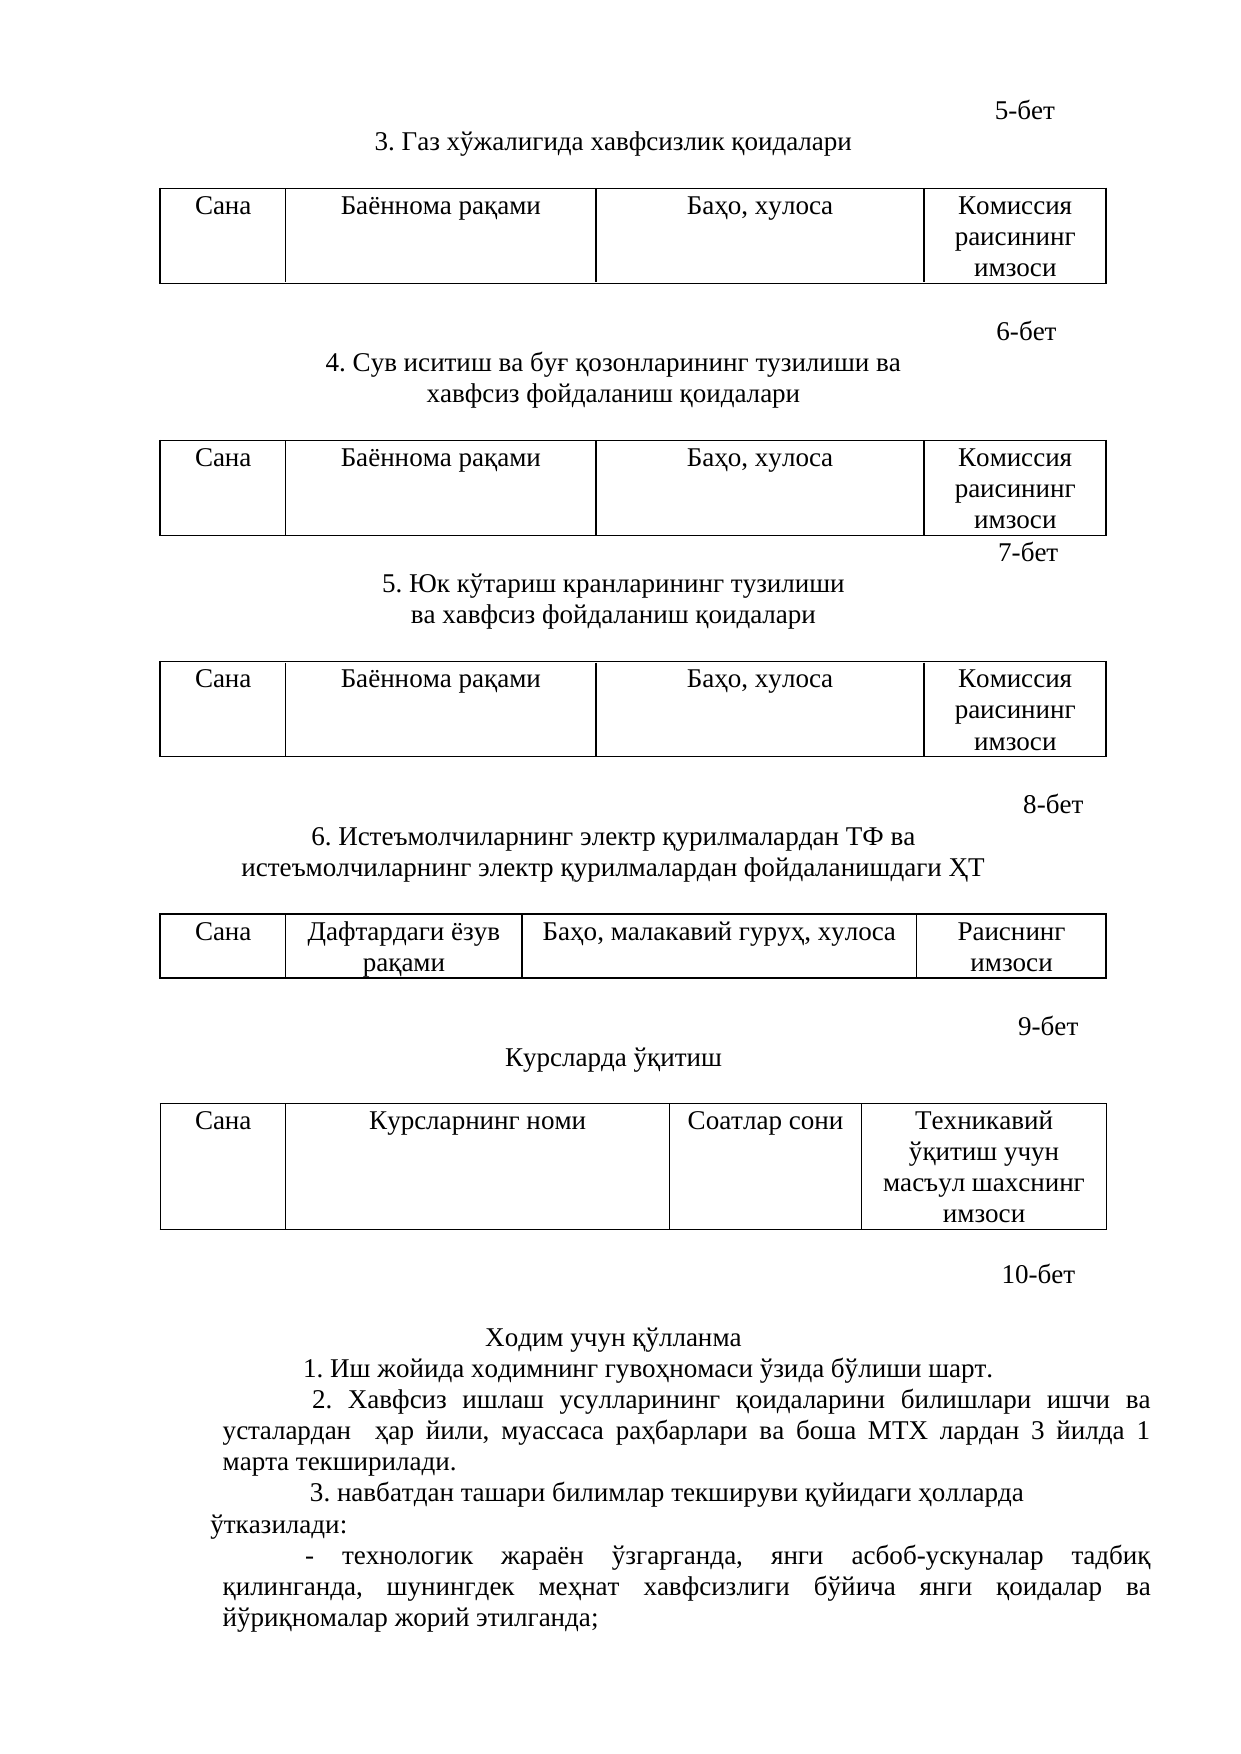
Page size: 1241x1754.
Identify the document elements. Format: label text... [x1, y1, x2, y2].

table_header Раиснинг имзоси [917, 915, 1105, 977]
text 6. Истеъмолчиларнинг электр қурилмалардан ТФ ва [75, 820, 1152, 851]
table_header Курсларнинг номи [286, 1104, 669, 1229]
table_header Сана [161, 189, 285, 282]
table_header Баённома рақами [286, 189, 595, 282]
text 10-бет [75, 1258, 1152, 1290]
text 5. Юк кўтариш кранларининг тузилиши [75, 567, 1152, 598]
text - технологик жараён ўзгарганда, янги асбоб-ускуналар тадбиқ қилинганда, шунингдек меҳнат хавфсизлиги бўйича янги қоидалар ва йўриқномалар жорий этилганда; [222, 1539, 1152, 1632]
table_header Комиссия раисининг имзоси [925, 441, 1105, 535]
text Курсларда ўқитиш [75, 1041, 1152, 1072]
text 3. Газ хўжалигида хавфсизлик қоидалари [75, 125, 1152, 156]
text истеъмолчиларнинг электр қурилмалардан фойдаланишдаги ҲТ [75, 851, 1152, 882]
text хавфсиз фойдаланиш қоидалари [75, 377, 1152, 408]
table_header Баённома рақами [286, 662, 596, 756]
text ва хавфсиз фойдаланиш қоидалари [75, 598, 1152, 630]
text 1. Иш жойида ходимнинг гувоҳномаси ўзида бўлиши шарт. [75, 1352, 1152, 1383]
table_header Баҳо, малакавий гуруҳ, хулоса [523, 915, 916, 977]
text 8-бет [75, 788, 1152, 820]
text Ходим учун қўлланма [75, 1321, 1152, 1352]
table_header Баҳо, хулоса [597, 189, 923, 282]
text 5-бет [75, 94, 1152, 125]
text 2. Хавфсиз ишлаш усулларининг қоидаларини билишлари ишчи ва усталардан ҳар йили, муассаса раҳбарлари ва боша МТХ лардан 3 йилда 1 марта текширилади. [222, 1383, 1152, 1477]
table_header Сана [161, 441, 285, 535]
text 4. Сув иситиш ва буғ қозонларининг тузилиши ва [75, 346, 1152, 377]
text 7-бет [75, 536, 1152, 567]
text 9-бет [75, 1010, 1152, 1041]
table_header Техникавий ўқитиш учун масъул шахснинг имзоси [862, 1104, 1106, 1229]
text 3. навбатдан ташари билимлар текшируви қуйидаги ҳолларда [75, 1477, 1152, 1508]
table_header Сана [161, 915, 285, 977]
table_header Соатлар сони [670, 1104, 861, 1229]
table_header Баённома рақами [286, 441, 595, 535]
table_header Комиссия раисининг имзоси [925, 662, 1105, 756]
table_header Дафтардаги ёзув рақами [286, 915, 521, 977]
table_header Комиссия раисининг имзоси [925, 189, 1105, 282]
table_header Сана [161, 662, 285, 756]
table_header Сана [161, 1104, 285, 1229]
text ўтказилади: [75, 1508, 1152, 1539]
table_header Баҳо, хулоса [597, 441, 923, 535]
table_header Баҳо, хулоса [597, 662, 924, 756]
text 6-бет [75, 315, 1152, 346]
